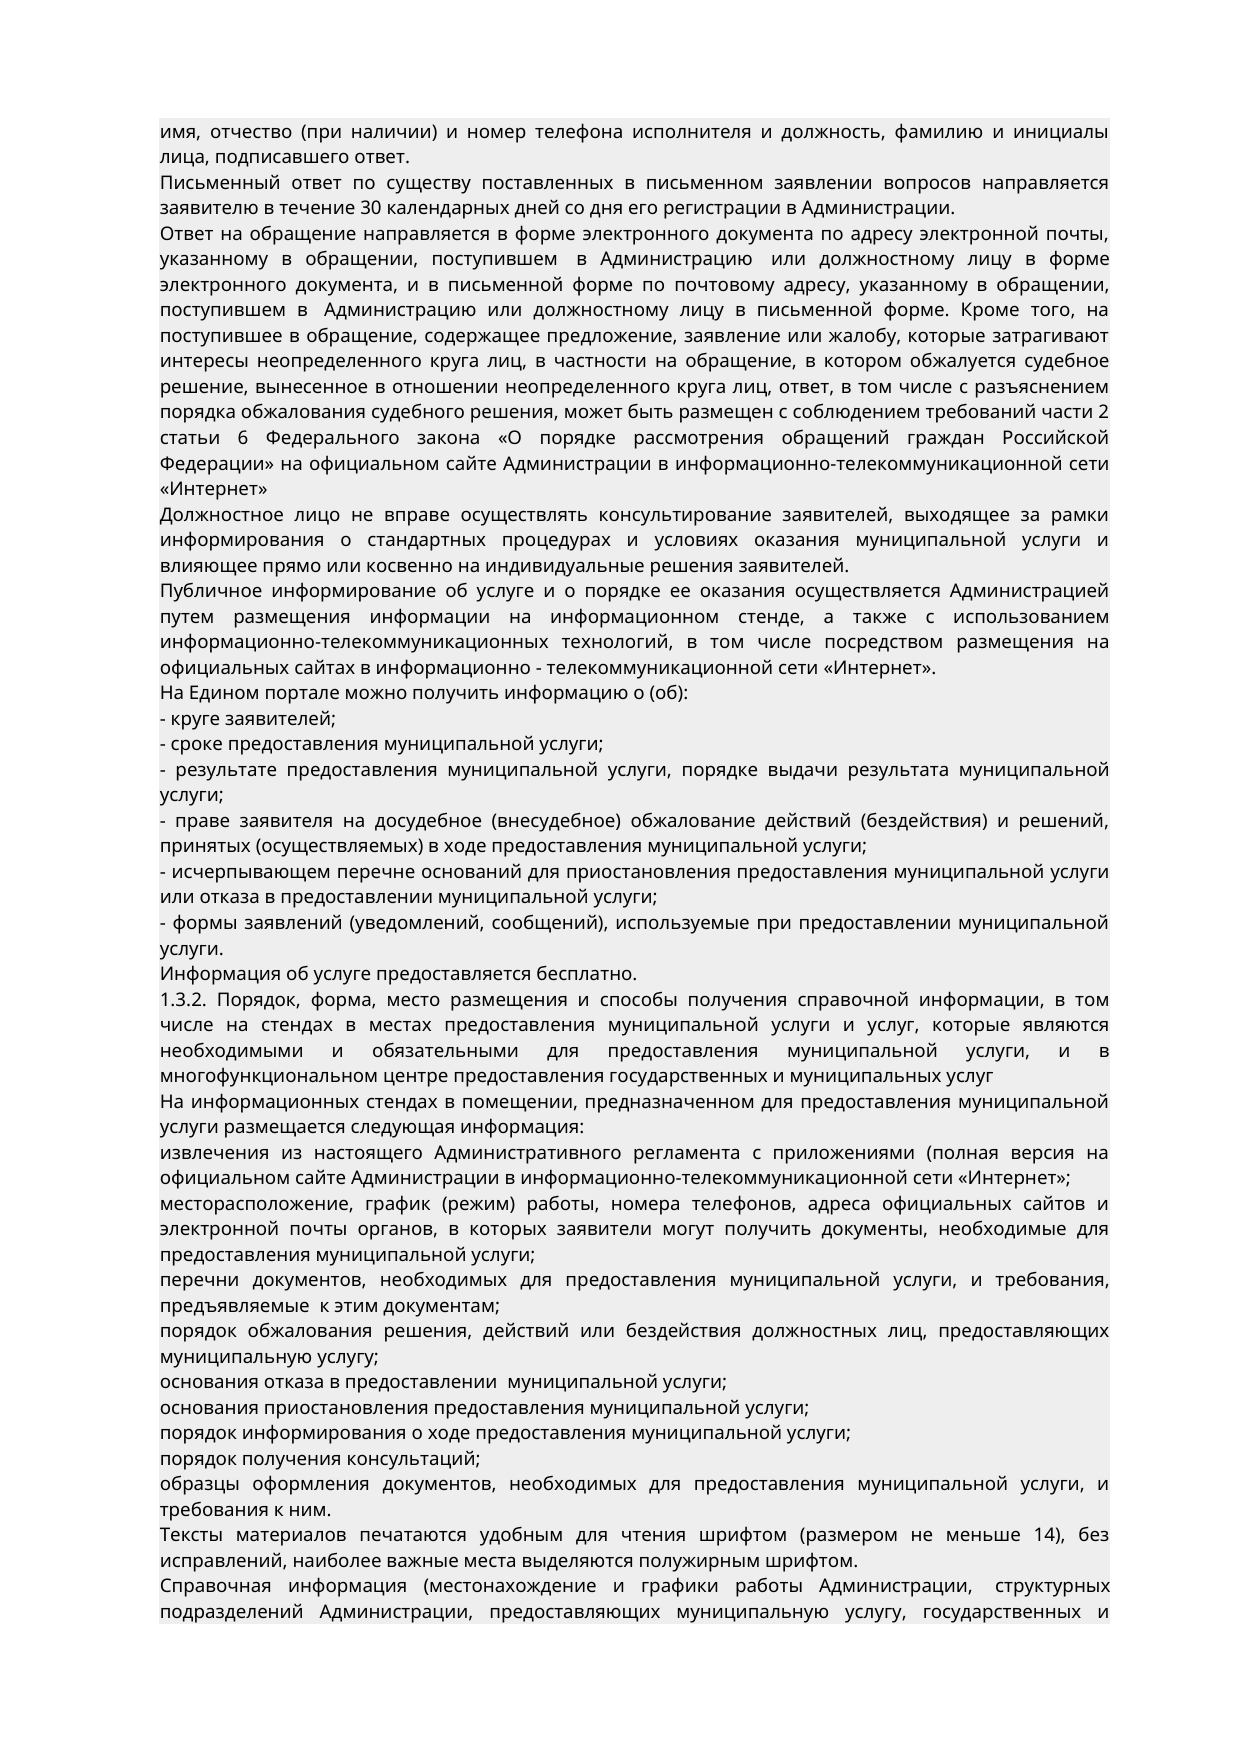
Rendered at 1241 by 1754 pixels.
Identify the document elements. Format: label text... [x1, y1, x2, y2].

text - исчерпывающем перечне оснований для приостановления предоставления муниципальной услуги или отказа в предоставлении муниципальной услуги; [159, 858, 1110, 909]
text Информация об услуге предоставляется бесплатно. [159, 960, 1110, 986]
text Тексты материалов печатаются удобным для чтения шрифтом (размером не меньше 14), без исправлений, наиболее важные места выделяются полужирным шрифтом. [159, 1522, 1110, 1573]
text Должностное лицо не вправе осуществлять консультирование заявителей, выходящее за рамки информирования о стандартных процедурах и условиях оказания муниципальной услуги и влияющее прямо или косвенно на индивидуальные решения заявителей. [159, 501, 1110, 577]
text - результате предоставления муниципальной услуги, порядке выдачи результата муниципальной услуги; [159, 756, 1110, 807]
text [159, 118, 1110, 169]
text извлечения из настоящего Административного регламента с приложениями (полная версия на официальном сайте Администрации в информационно-телекоммуникационной сети «Интернет»; [159, 1139, 1110, 1190]
text Письменный ответ по существу поставленных в письменном заявлении вопросов направляется заявителю в течение 30 календарных дней со дня его регистрации в Администрации. [159, 169, 1110, 220]
text Публичное информирование об услуге и о порядке ее оказания осуществляется Администрацией путем размещения информации на информационном стенде, а также с использованием информационно-телекоммуникационных технологий, в том числе посредством размещения на официальных сайтах в информационно - телекоммуникационной сети «Интернет». [159, 577, 1110, 679]
text - праве заявителя на досудебное (внесудебное) обжалование действий (бездействия) и решений, принятых (осуществляемых) в ходе предоставления муниципальной услуги; [159, 807, 1110, 858]
text На информационных стендах в помещении, предназначенном для предоставления муниципальной услуги размещается следующая информация: [159, 1088, 1110, 1139]
text порядок информирования о ходе предоставления муниципальной услуги; [159, 1420, 1110, 1445]
text - сроке предоставления муниципальной услуги; [159, 731, 1110, 756]
text На Едином портале можно получить информацию о (об): [159, 679, 1110, 705]
text образцы оформления документов, необходимых для предоставления муниципальной услуги, и требования к ним. [159, 1471, 1110, 1522]
text месторасположение, график (режим) работы, номера телефонов, адреса официальных сайтов и электронной почты органов, в которых заявители могут получить документы, необходимые для предоставления муниципальной услуги; [159, 1190, 1110, 1267]
text основания отказа в предоставлении муниципальной услуги; [159, 1369, 1110, 1394]
text перечни документов, необходимых для предоставления муниципальной услуги, и требования, предъявляемые к этим документам; [159, 1267, 1110, 1318]
text - формы заявлений (уведомлений, сообщений), используемые при предоставлении муниципальной услуги. [159, 909, 1110, 960]
text 1.3.2. Порядок, форма, место размещения и способы получения справочной информации, в том числе на стендах в местах предоставления муниципальной услуги и услуг, которые являются необходимыми и обязательными для предоставления муниципальной услуги, и в многофункциональном центре предоставления государственных и муниципальных услуг [159, 986, 1110, 1088]
text Ответ на обращение направляется в форме электронного документа по адресу электронной почты, указанному в обращении, поступившем в Администрацию или должностному лицу в форме электронного документа, и в письменной форме по почтовому адресу, указанному в обращении, поступившем в Администрацию или должностному лицу в письменной форме. Кроме того, на поступившее в обращение, содержащее предложение, заявление или жалобу, которые затрагивают интересы неопределенного круга лиц, в частности на обращение, в котором обжалуется судебное решение, вынесенное в отношении неопределенного круга лиц, ответ, в том числе с разъяснением порядка обжалования судебного решения, может быть размещен с соблюдением требований части 2 статьи 6 Федерального закона «О порядке рассмотрения обращений граждан Российской Федерации» на официальном сайте Администрации в информационно-телекоммуникационной сети «Интернет» [159, 220, 1110, 501]
text - круге заявителей; [159, 705, 1110, 731]
text порядок обжалования решения, действий или бездействия должностных лиц, предоставляющих муниципальную услугу; [159, 1318, 1110, 1369]
text основания приостановления предоставления муниципальной услуги; [159, 1394, 1110, 1420]
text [159, 1573, 1110, 1624]
text порядок получения консультаций; [159, 1445, 1110, 1471]
